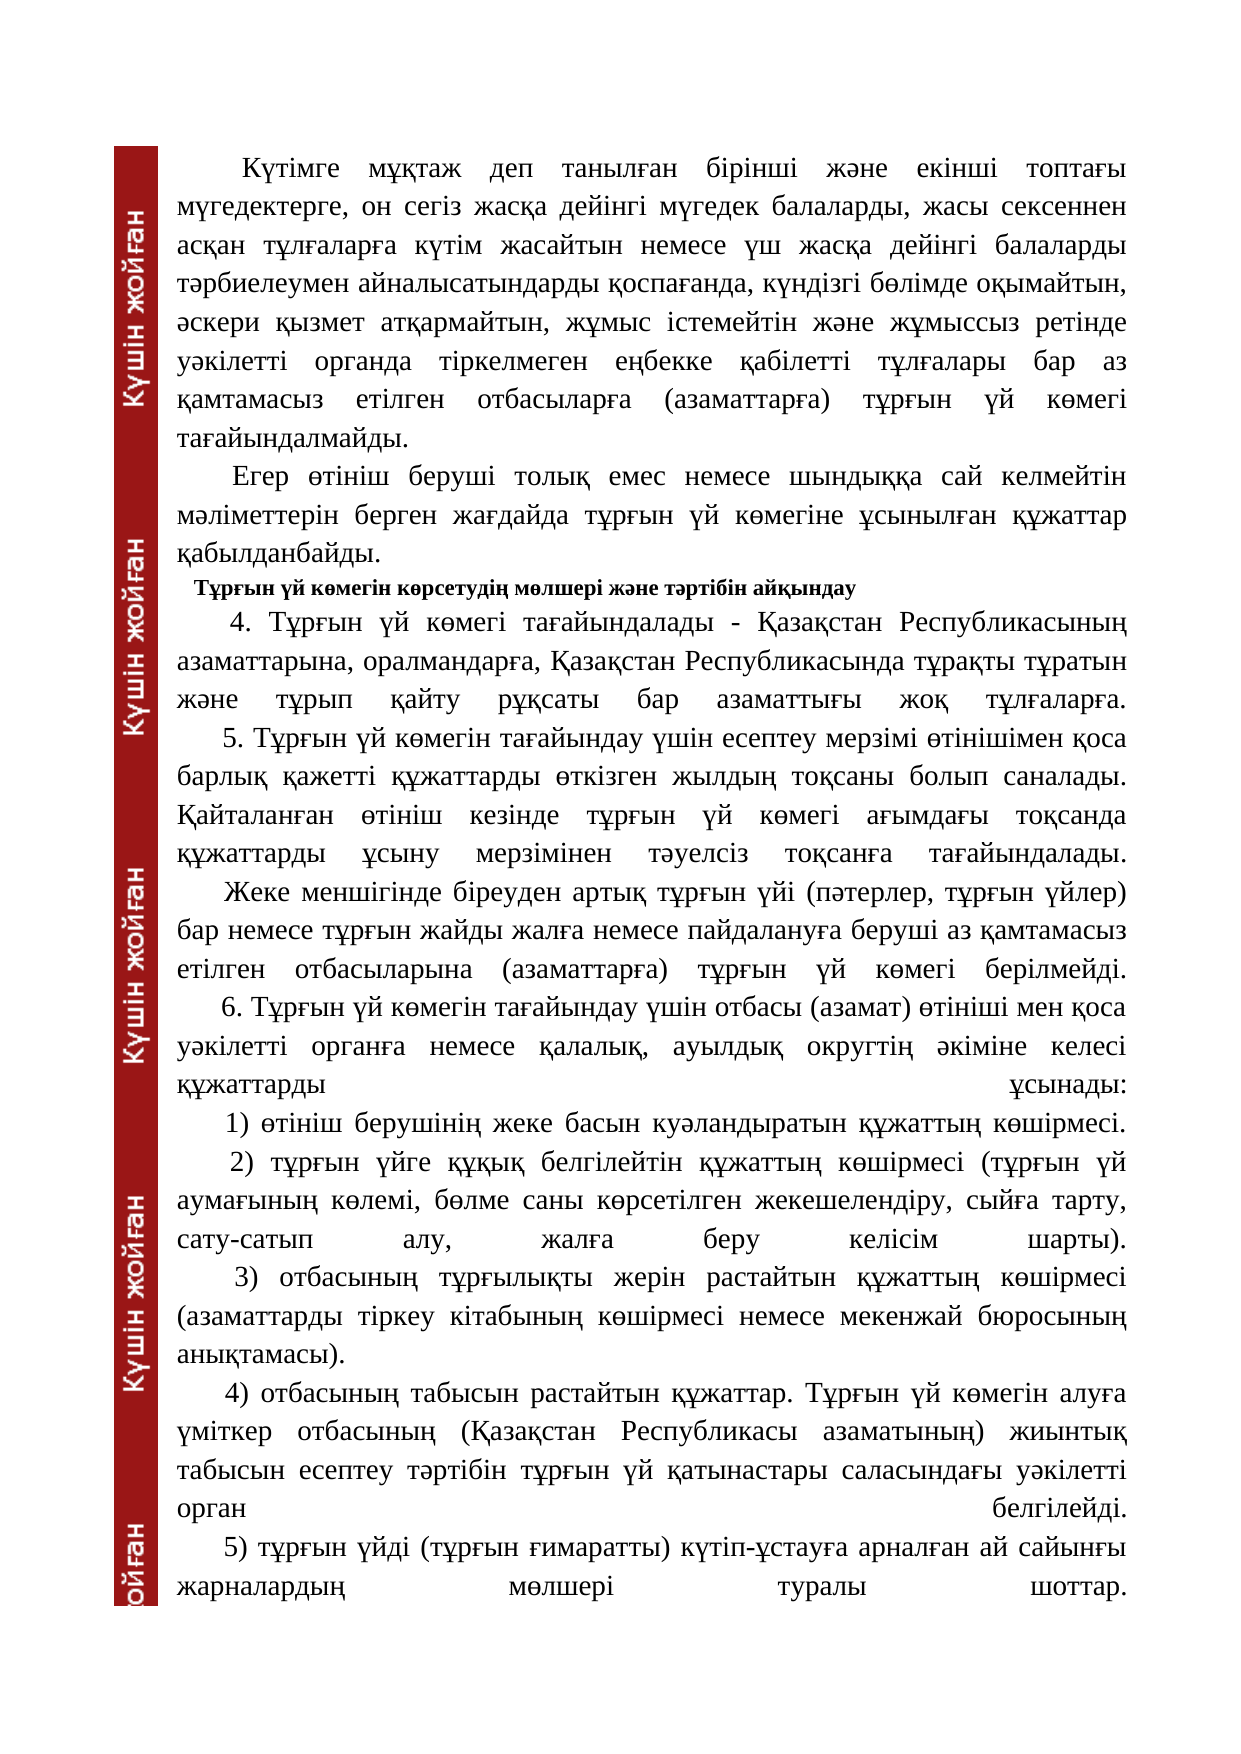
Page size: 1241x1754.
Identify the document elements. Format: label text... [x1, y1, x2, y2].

picture [114, 146, 158, 150]
text Тұрғын үй көмегін көрсетудің мөлшері және тәртібін айқындау [112, 574, 1128, 600]
picture [114, 1601, 158, 1606]
picture [114, 569, 158, 574]
picture [114, 600, 158, 604]
